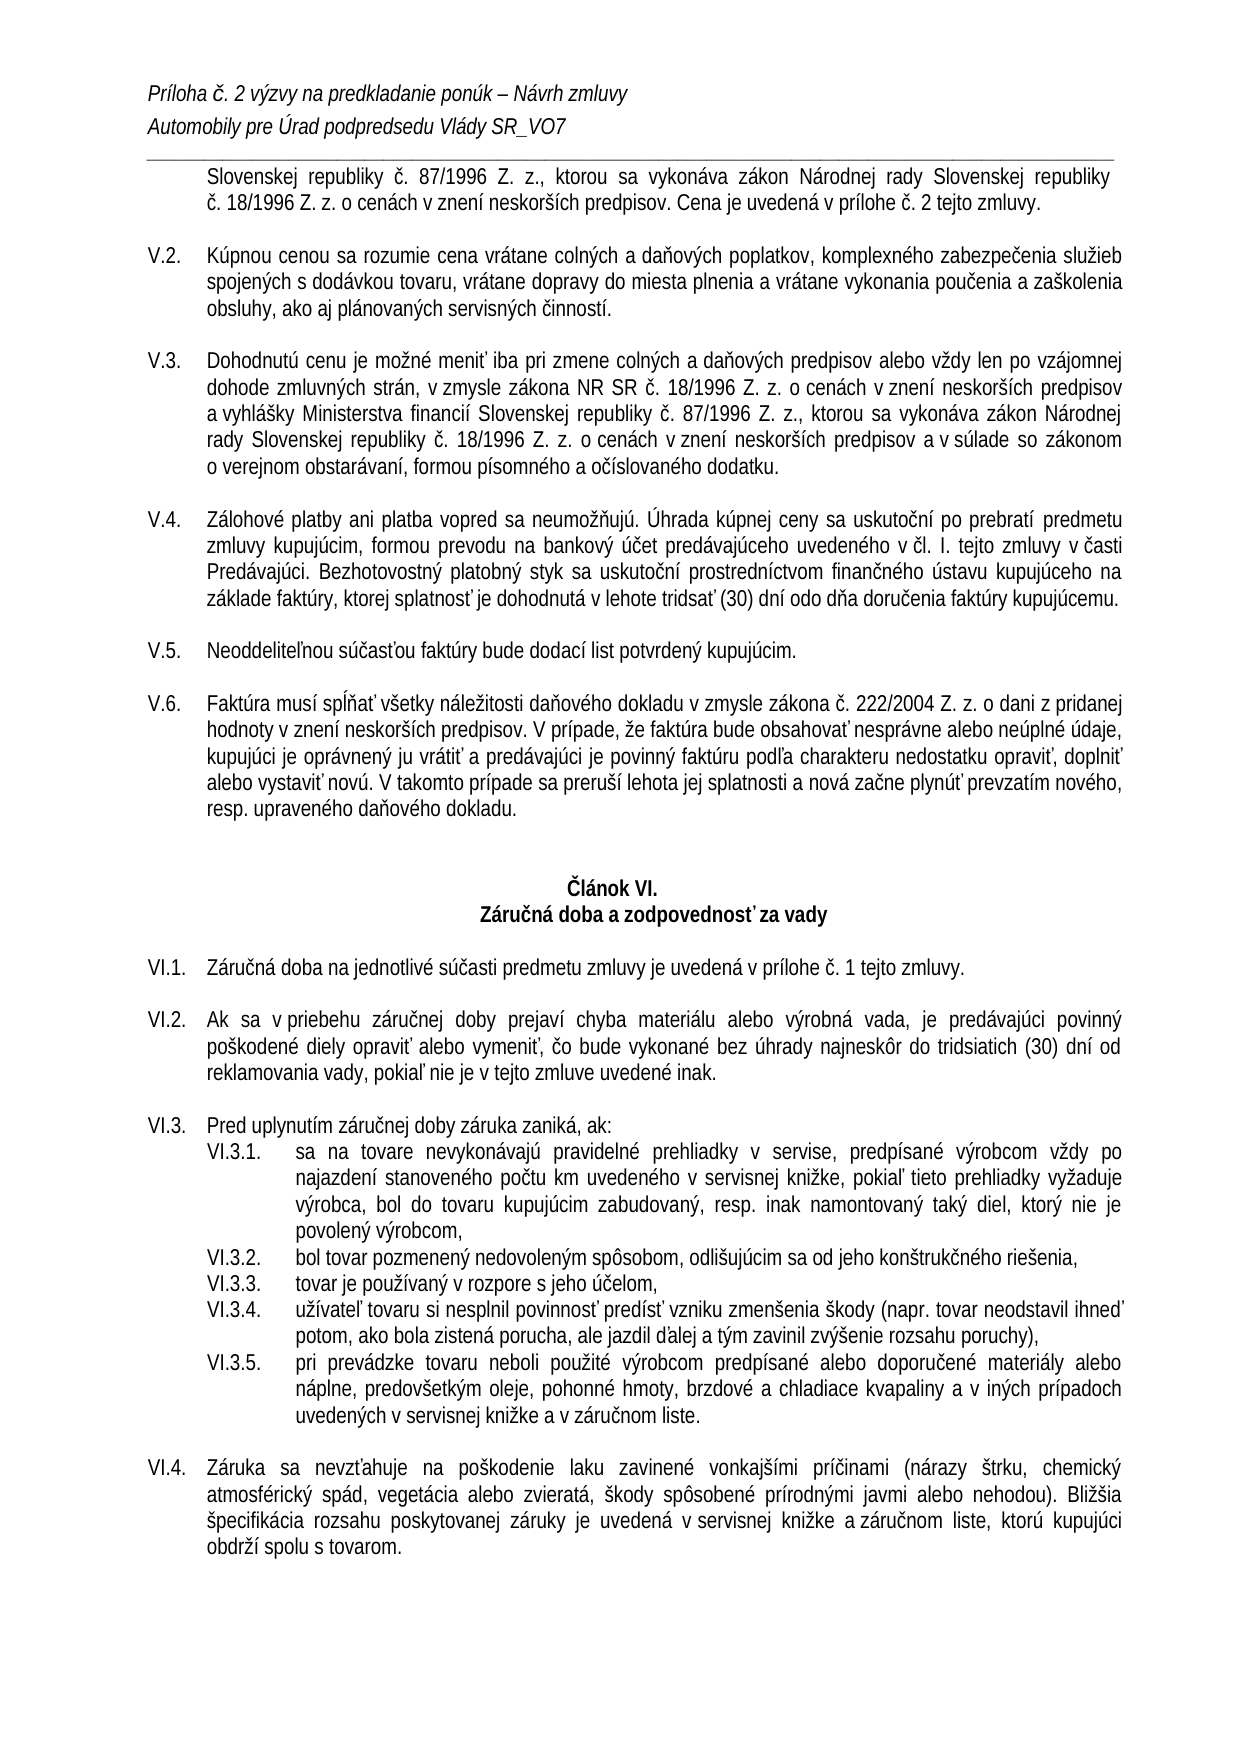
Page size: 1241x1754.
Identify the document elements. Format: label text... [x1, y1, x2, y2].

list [148, 163, 1122, 216]
list Neoddeliteľnou súčasťou faktúry bude dodací list potvrdený kupujúcim. [148, 637, 1122, 664]
list tovar je používaný v rozpore s jeho účelom, [207, 1270, 1122, 1296]
list Ak sa v priebehu záručnej doby prejaví chyba materiálu alebo výrobná vada, je predávajúci povinný poškodené diely opraviť alebo vymeniť, čo bude vykonané bez úhrady najneskôr do tridsiatich (30) dní od reklamovania vady, pokiaľ nie je v tejto zmluve uvedené inak. [148, 1006, 1122, 1085]
list bol tovar pozmenený nedovoleným spôsobom, odlišujúcim sa od jeho konštrukčného riešenia, [207, 1243, 1122, 1270]
list Záruka sa nevzťahuje na poškodenie laku zavinené vonkajšími príčinami (nárazy štrku, chemický atmosférický spád, vegetácia alebo zvieratá, škody spôsobené prírodnými javmi alebo nehodou). Bližšia špecifikácia rozsahu poskytovanej záruky je uvedená v servisnej knižke a záručnom liste, ktorú kupujúci obdrží spolu s tovarom. [148, 1454, 1122, 1560]
list Faktúra musí spĺňať všetky náležitosti daňového dokladu v zmysle zákona č. 222/2004 Z. z. o dani z pridanej hodnoty v znení neskorších predpisov. V prípade, že faktúra bude obsahovať nesprávne alebo neúplné údaje, kupujúci je oprávnený ju vrátiť a predávajúci je povinný faktúru podľa charakteru nedostatku opraviť, doplniť alebo vystaviť novú. V takomto prípade sa preruší lehota jej splatnosti a nová začne plynúť prevzatím nového, resp. upraveného daňového dokladu. [148, 690, 1122, 822]
list užívateľ tovaru si nesplnil povinnosť predísť vzniku zmenšenia škody (napr. tovar neodstavil ihneď potom, ako bola zistená porucha, ale jazdil ďalej a tým zavinil zvýšenie rozsahu poruchy), [207, 1296, 1122, 1349]
list pri prevádzke tovaru neboli použité výrobcom predpísané alebo doporučené materiály alebo náplne, predovšetkým oleje, pohonné hmoty, brzdové a chladiace kvapaliny a v iných prípadoch uvedených v servisnej knižke a v záručnom liste. [207, 1349, 1122, 1428]
text Záručná doba a zodpovednosť za vady [185, 901, 1122, 927]
list Pred uplynutím záručnej doby záruka zaniká, ak: [148, 1112, 1122, 1138]
list Zálohové platby ani platba vopred sa neumožňujú. Úhrada kúpnej ceny sa uskutoční po prebratí predmetu zmluvy kupujúcim, formou prevodu na bankový účet predávajúceho uvedeného v čl. I. tejto zmluvy v časti Predávajúci. Bezhotovostný platobný styk sa uskutoční prostredníctvom finančného ústavu kupujúceho na základe faktúry, ktorej splatnosť je dohodnutá v lehote tridsať (30) dní odo dňa doručenia faktúry kupujúcemu. [148, 506, 1122, 611]
list Dohodnutú cenu je možné meniť iba pri zmene colných a daňových predpisov alebo vždy len po vzájomnej dohode zmluvných strán, v zmysle zákona NR SR č. 18/1996 Z. z. o cenách v znení neskorších predpisov a vyhlášky Ministerstva financií Slovenskej republiky č. 87/1996 Z. z., ktorou sa vykonáva zákon Národnej rady Slovenskej republiky č. 18/1996 Z. z. o cenách v znení neskorších predpisov a v súlade so zákonom o verejnom obstarávaní, formou písomného a očíslovaného dodatku. [148, 347, 1122, 479]
list Záručná doba na jednotlivé súčasti predmetu zmluvy je uvedená v prílohe č. 1 tejto zmluvy. [148, 953, 1122, 980]
list sa na tovare nevykonávajú pravidelné prehliadky v servise, predpísané výrobcom vždy po najazdení stanoveného počtu km uvedeného v servisnej knižke, pokiaľ tieto prehliadky vyžaduje výrobca, bol do tovaru kupujúcim zabudovaný, resp. inak namontovaný taký diel, ktorý nie je povolený výrobcom, [207, 1138, 1122, 1243]
list Kúpnou cenou sa rozumie cena vrátane colných a daňových poplatkov, komplexného zabezpečenia služieb spojených s dodávkou tovaru, vrátane dopravy do miesta plnenia a vrátane vykonania poučenia a zaškolenia obsluhy, ako aj plánovaných servisných činností. [148, 242, 1122, 321]
